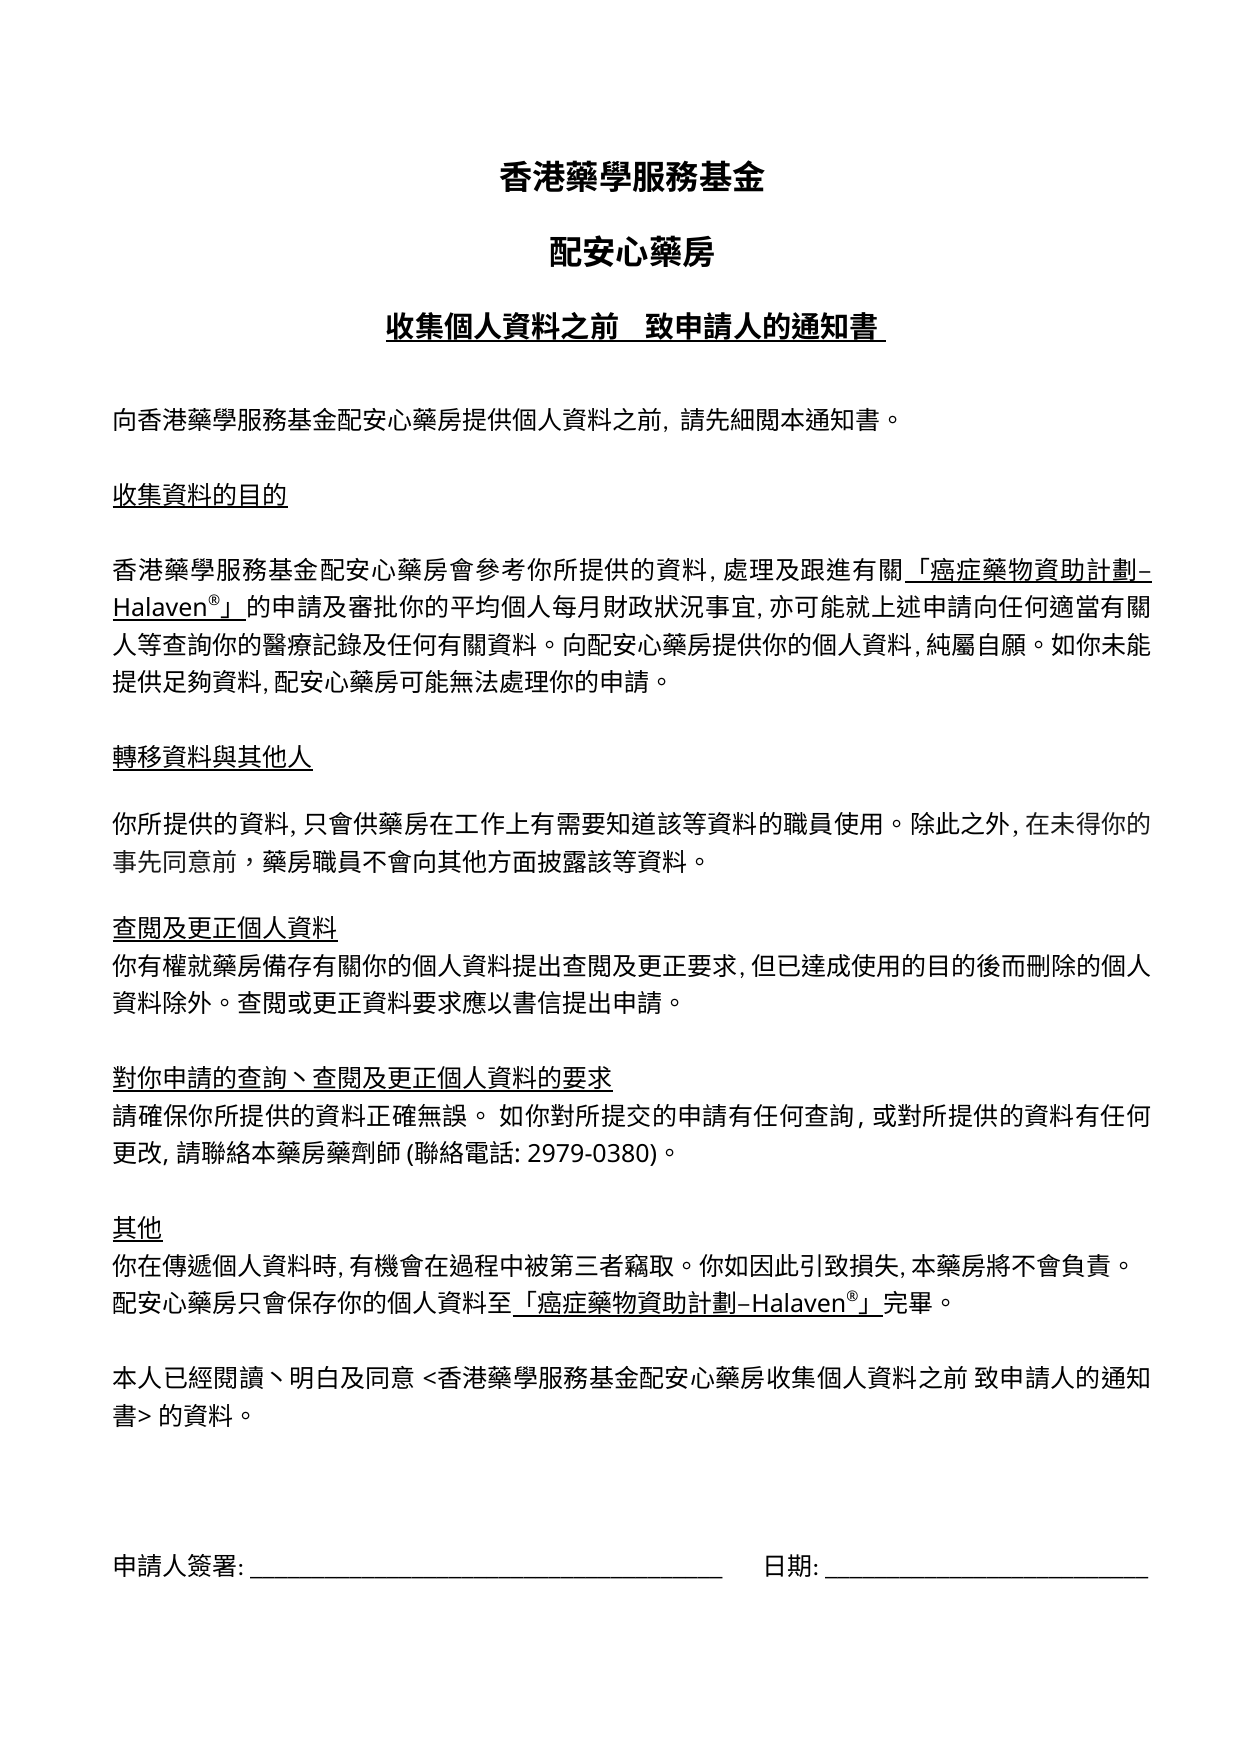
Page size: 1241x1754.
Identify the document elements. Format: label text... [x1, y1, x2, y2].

text 你在傳遞個人資料時, 有機會在過程中被第三者竊取。你如因此引致損失, 本藥房將不會負責。 [112, 1246, 1152, 1283]
text 對你申請的查詢丶查閱及更正個人資料的要求 [112, 1058, 1152, 1096]
text 收集資料的目的 [112, 475, 1152, 512]
text 本人已經閱讀丶明白及同意 <香港藥學服務基金配安心藥房收集個人資料之前 致申請人的通知書> 的資料。 [112, 1358, 1152, 1433]
text 你有權就藥房備存有關你的個人資料提出查閲及更正要求, 但已達成使用的目的後而刪除的個人資料除外。查閲或更正資料要求應以書信提出申請。 [112, 946, 1152, 1021]
text 配安心藥房只會保存你的個人資料至「癌症藥物資助計劃–Halaven®」完畢。 [112, 1283, 1152, 1321]
text 向香港藥學服務基金配安心藥房提供個人資料之前, 請先細閲本通知書。 [112, 400, 1152, 437]
text 請確保你所提供的資料正確無誤。 如你對所提交的申請有任何查詢, 或對所提供的資料有任何更改, 請聯絡本藥房藥劑師 (聯絡電話: 2979-0380)。 [112, 1096, 1152, 1171]
text 香港藥學服務基金配安心藥房會參考你所提供的資料, 處理及跟進有關「癌症藥物資助計劃–Halaven®」的申請及審批你的平均個人每月財政狀況事宜, 亦可能就上述申請向任何適當有關人等查詢你的醫療記錄及任何有關資料。向配安心藥房提供你的個人資料, 純屬自願。如你未能提供足夠資料, 配安心藥房可能無法處理你的申請。 [112, 550, 1152, 700]
text 你所提供的資料, 只會供藥房在工作上有需要知道該等資料的職員使用。除此之外, 在未得你的事先同意前，藥房職員不會向其他方面披露該等資料。 [112, 804, 1152, 879]
text 轉移資料與其他人 [112, 737, 1152, 775]
text 收集個人資料之前 致申請人的通知書 [112, 287, 1152, 362]
text 查閲及更正個人資料 [112, 908, 1152, 946]
text 申請人簽署: ______________________________________ 日期: __________________________ [112, 1546, 1152, 1583]
text 其他 [112, 1208, 1152, 1246]
text 香港藥學服務基金 [112, 137, 1152, 212]
text 配安心藥房 [112, 212, 1152, 287]
